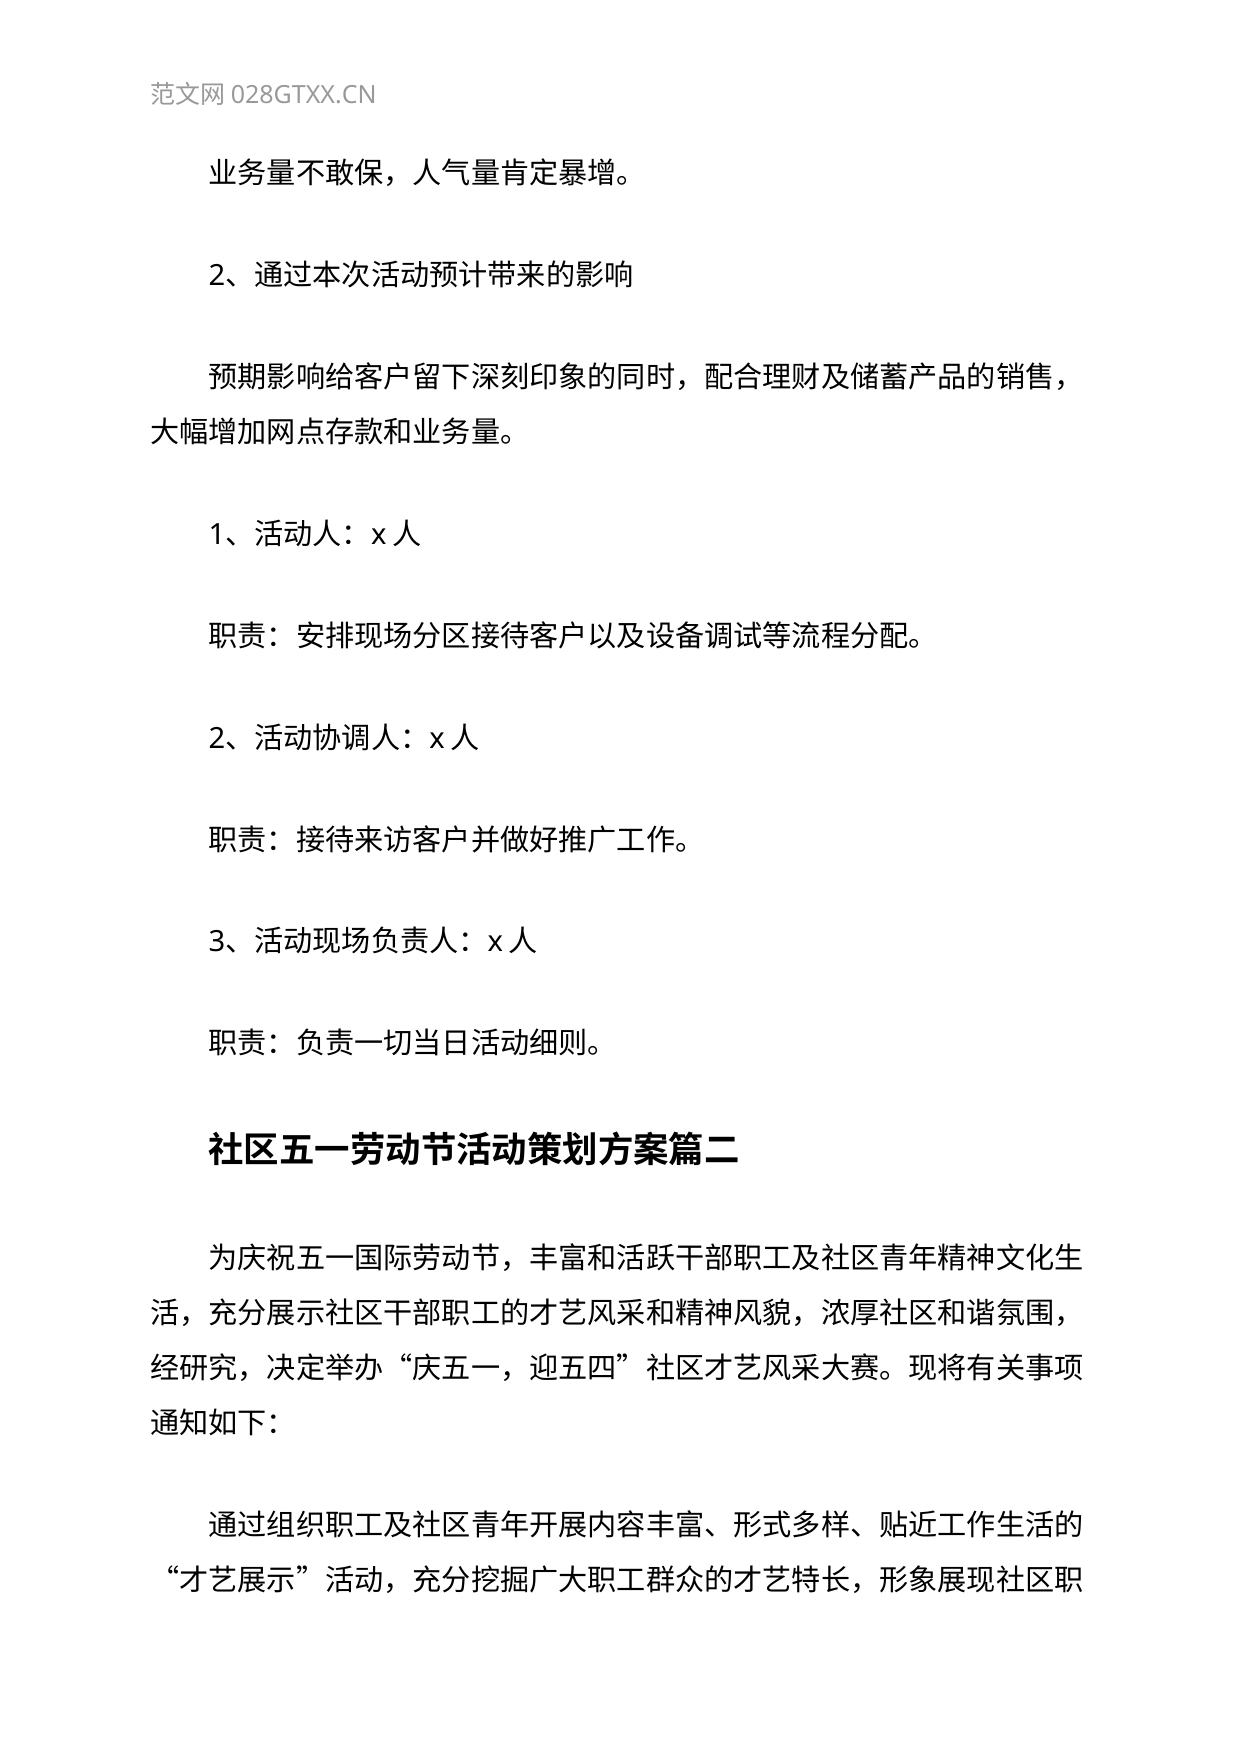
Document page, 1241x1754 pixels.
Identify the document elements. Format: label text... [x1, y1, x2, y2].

text 3、活动现场负责人：x人 [150, 918, 1090, 960]
text 为庆祝五一国际劳动节，丰富和活跃干部职工及社区青年精神文化生活，充分展示社区干部职工的才艺风采和精神风貌，浓厚社区和谐氛围，经研究，决定举办“庆五一，迎五四”社区才艺风采大赛。现将有关事项通知如下： [150, 1235, 1090, 1442]
text 职责：负责一切当日活动细则。 [150, 1020, 1090, 1062]
text 1、活动人：x人 [150, 510, 1090, 553]
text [150, 1502, 1090, 1599]
text 业务量不敢保，人气量肯定暴增。 [150, 150, 1090, 192]
text 2、活动协调人：x人 [150, 714, 1090, 757]
text 2、通过本次活动预计带来的影响 [150, 252, 1090, 294]
text 预期影响给客户留下深刻印象的同时，配合理财及储蓄产品的销售，大幅增加网点存款和业务量。 [150, 354, 1090, 451]
text 职责：接待来访客户并做好推广工作。 [150, 816, 1090, 858]
text 职责：安排现场分区接待客户以及设备调试等流程分配。 [150, 612, 1090, 655]
text 社区五一劳动节活动策划方案篇二 [150, 1122, 1090, 1173]
